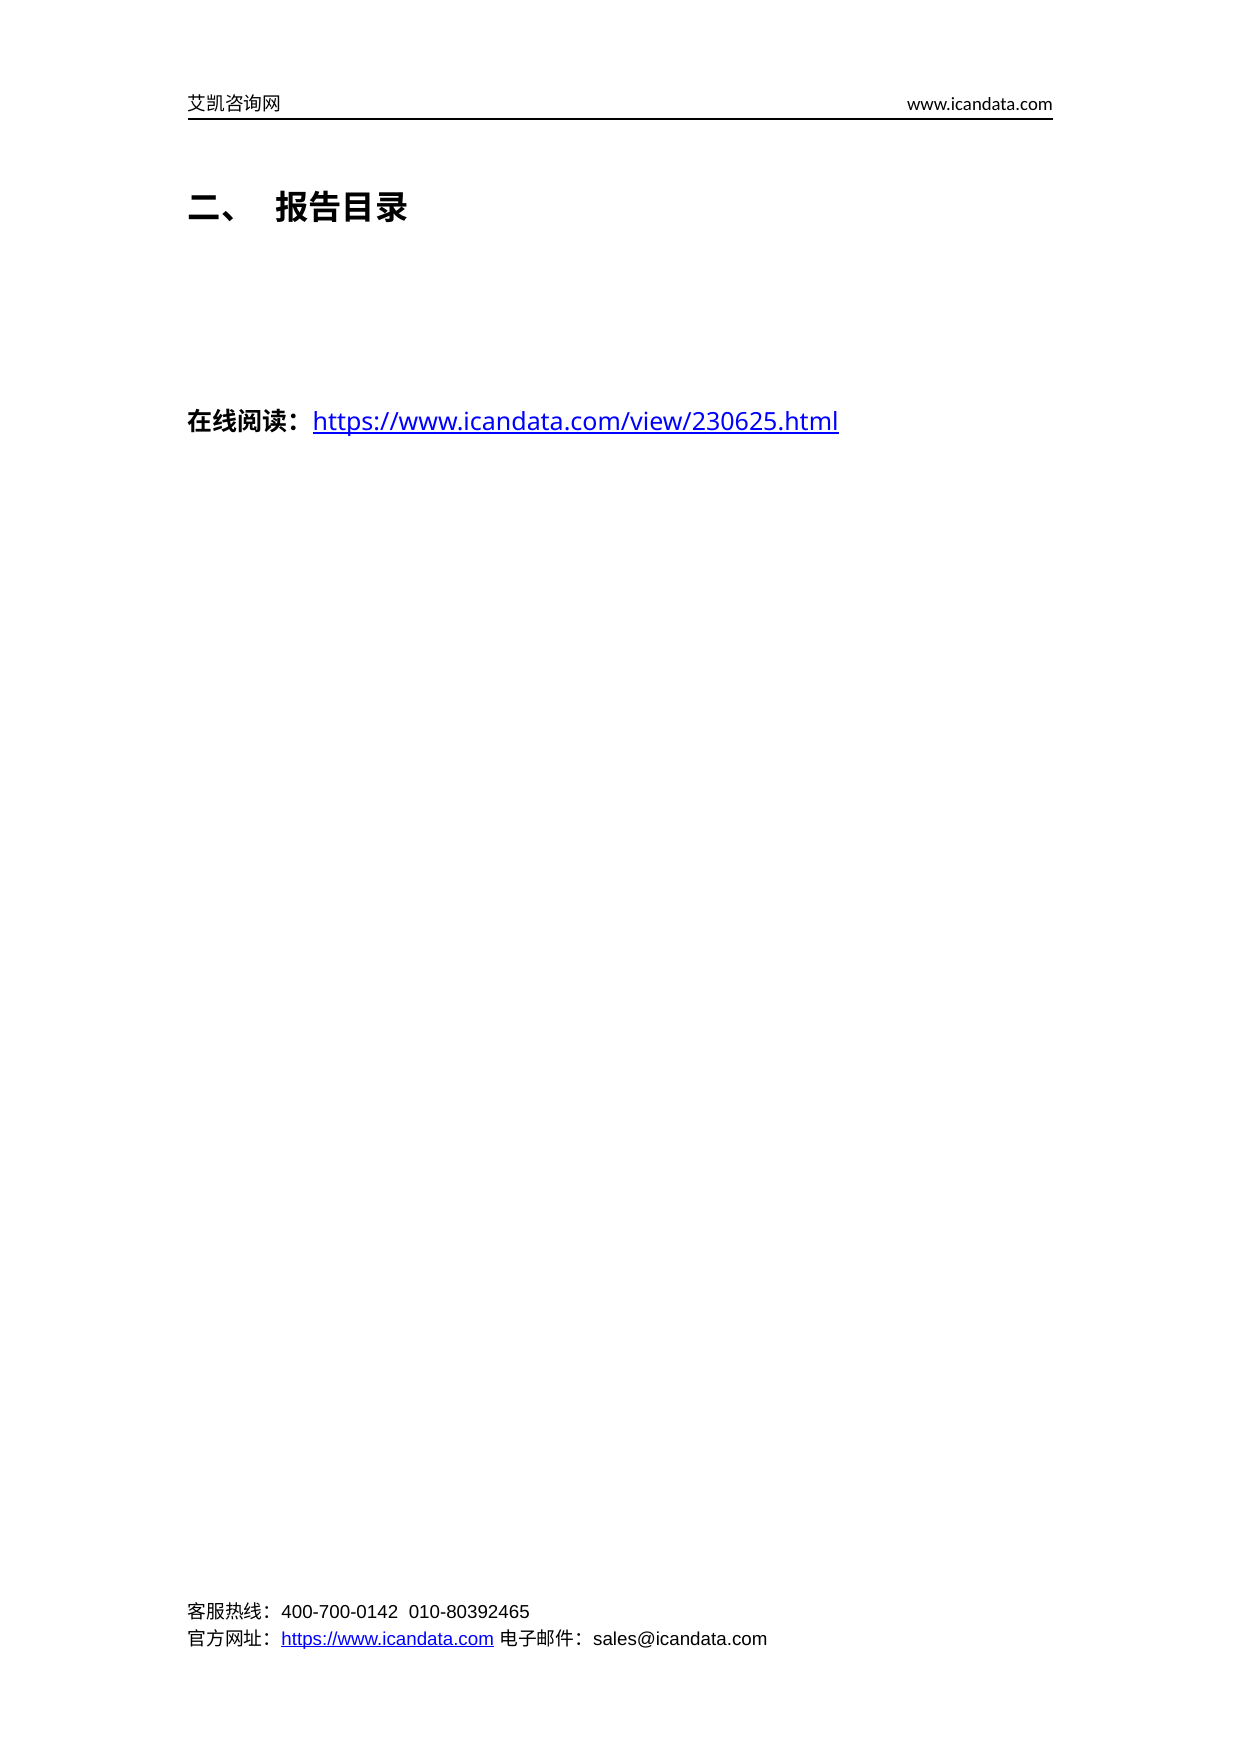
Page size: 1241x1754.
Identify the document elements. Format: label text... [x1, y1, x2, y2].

text 在线阅读：https://www.icandata.com/view/230625.html [187, 387, 1053, 452]
subtitle 报告目录 [187, 172, 1053, 237]
